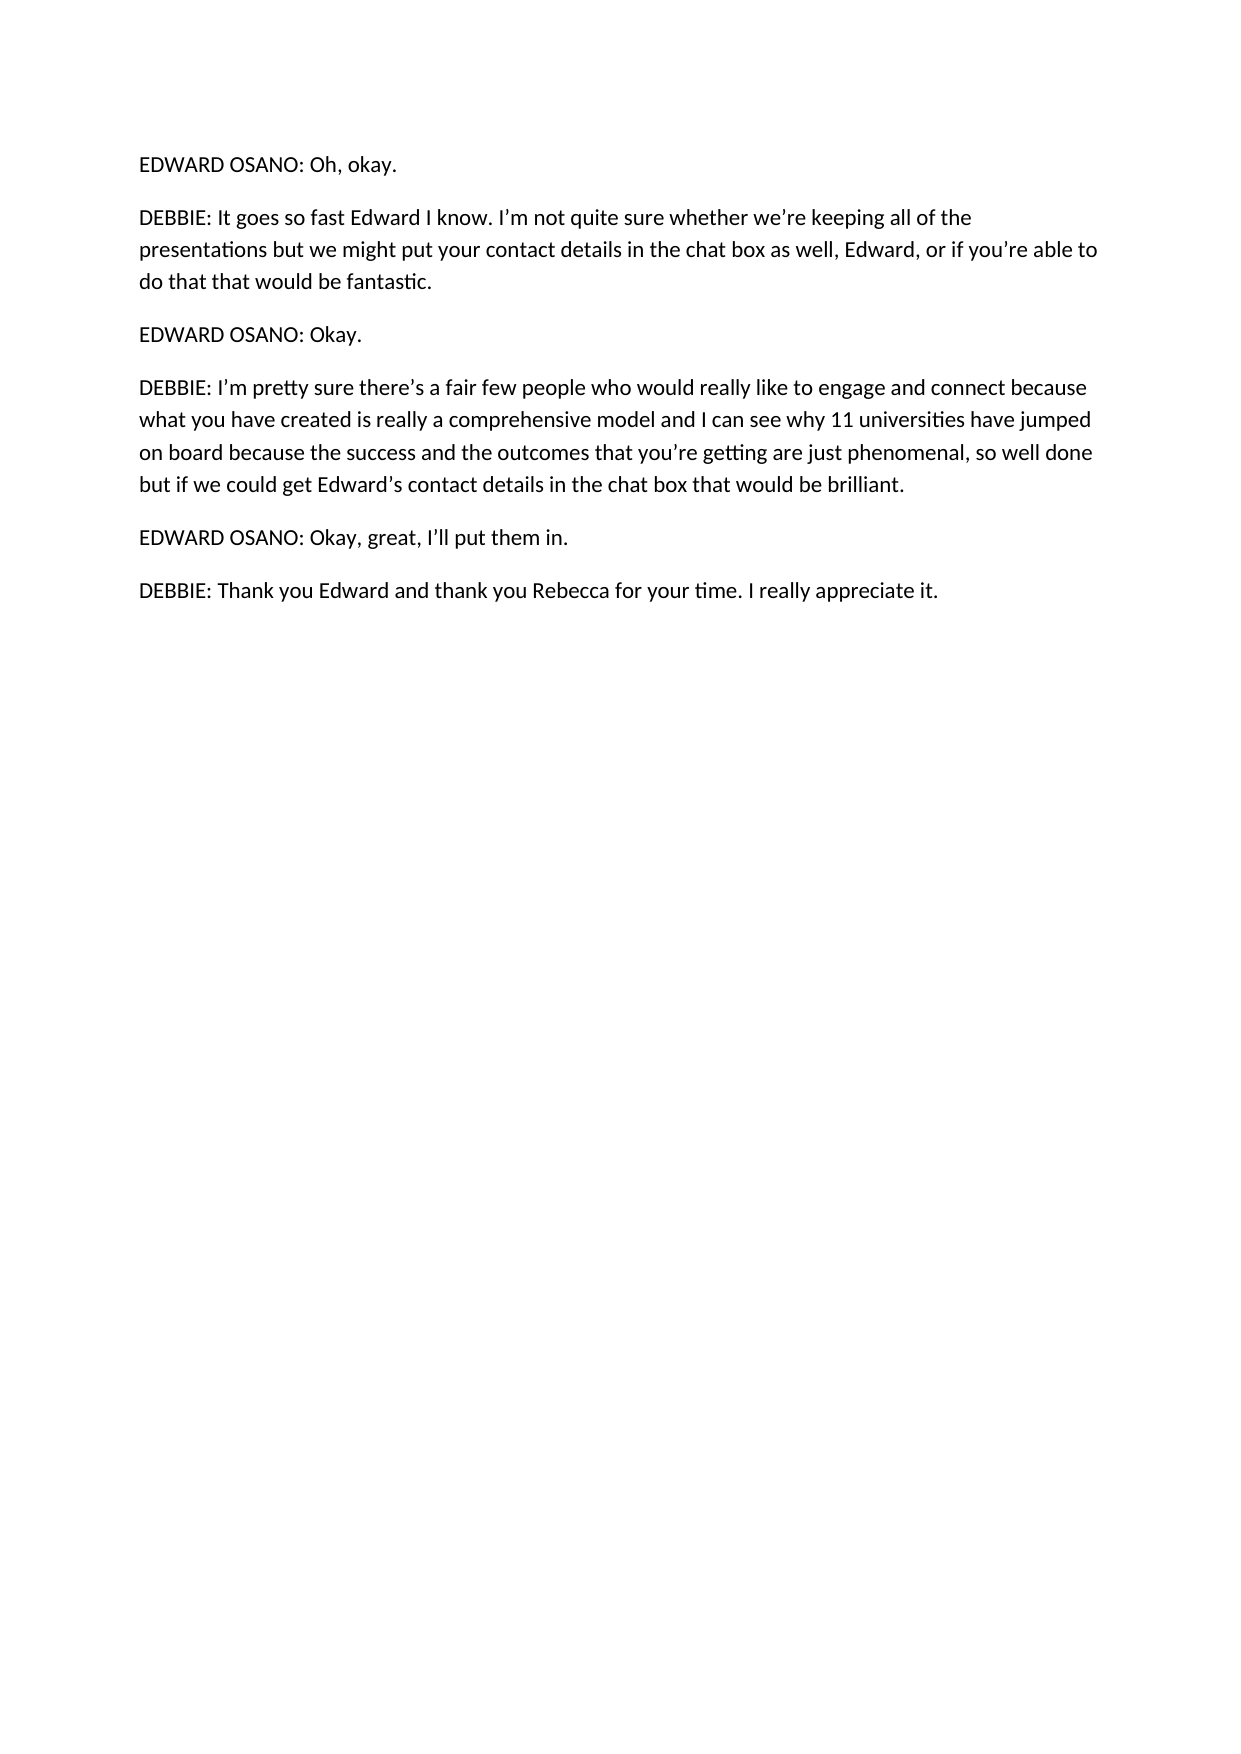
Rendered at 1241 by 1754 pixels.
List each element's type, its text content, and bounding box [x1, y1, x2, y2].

text EDWARD OSANO: Okay. [139, 320, 1101, 348]
text EDWARD OSANO: Oh, okay. [139, 150, 1101, 178]
text EDWARD OSANO: Okay, great, I’ll put them in. [139, 523, 1101, 551]
text DEBBIE: I’m pretty sure there’s a fair few people who would really like to engage and connect because what you have created is really a comprehensive model and I can see why 11 universities have jumped on board because the success and the outcomes that you’re getting are just phenomenal, so well done but if we could get Edward’s contact details in the chat box that would be brilliant. [139, 373, 1101, 498]
text DEBBIE: Thank you Edward and thank you Rebecca for your time. I really appreciate it. [139, 576, 1101, 604]
text DEBBIE: It goes so fast Edward I know. I’m not quite sure whether we’re keeping all of the presentations but we might put your contact details in the chat box as well, Edward, or if you’re able to do that that would be fantastic. [139, 203, 1101, 295]
